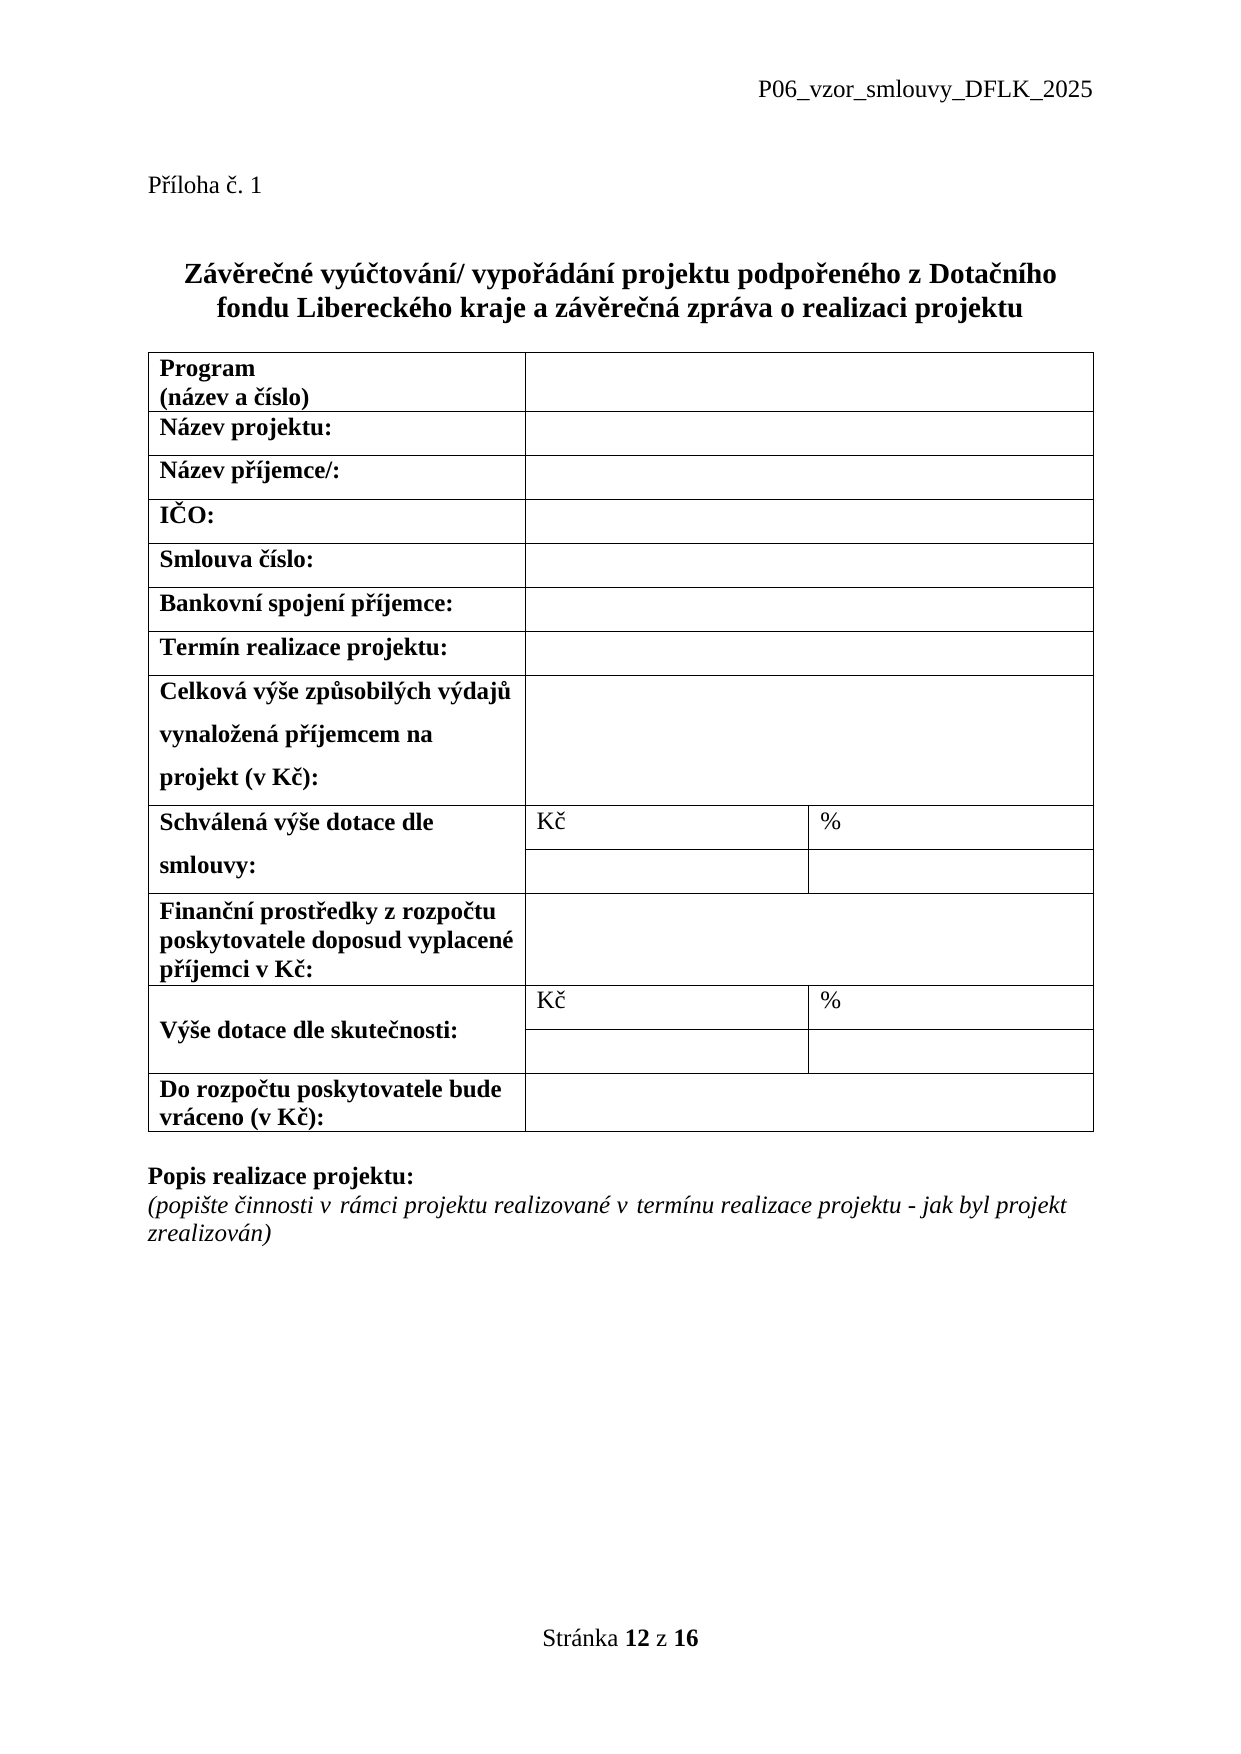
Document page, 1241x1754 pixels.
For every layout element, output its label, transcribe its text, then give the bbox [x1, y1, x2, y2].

table_cell Název příjemce/: [149, 456, 525, 499]
table_cell Termín realizace projektu: [149, 632, 525, 675]
table_cell Název projektu: [149, 412, 525, 454]
table_cell [526, 676, 1093, 805]
table_cell Kč [526, 986, 808, 1029]
table_cell Celková výše způsobilých výdajů vynaložená příjemcem na projekt (v Kč): [149, 676, 525, 805]
table_cell IČO: [149, 500, 525, 543]
table_cell [526, 1074, 1093, 1131]
table_cell Finanční prostředky z rozpočtu poskytovatele doposud vyplacené příjemci v Kč: [149, 894, 525, 984]
table_cell [809, 1030, 1093, 1073]
table_cell Výše dotace dle skutečnosti: [149, 986, 525, 1073]
table_cell [526, 456, 1093, 499]
table_cell [526, 894, 1093, 984]
table_header [526, 353, 1093, 411]
table_cell [526, 1030, 808, 1073]
table_cell [526, 412, 1093, 454]
text Popis realizace projektu: [148, 1161, 1093, 1190]
table_cell Schválená výše dotace dle smlouvy: [149, 806, 525, 893]
table_cell % [809, 986, 1093, 1029]
table_cell [809, 850, 1093, 893]
text (popište činnosti v rámci projektu realizované v termínu realizace projektu - jak byl projekt zrealizován) [148, 1190, 1093, 1247]
table_cell [526, 588, 1093, 631]
table_cell Kč [526, 806, 808, 849]
text Závěrečné vyúčtování/ vypořádání projektu podpořeného z Dotačního fondu Libereckého kraje a závěrečná zpráva o realizaci projektu [148, 256, 1093, 323]
table_cell [526, 544, 1093, 587]
table_header Program (název a číslo) [149, 353, 525, 411]
table_cell [526, 500, 1093, 543]
table_cell Smlouva číslo: [149, 544, 525, 587]
table_cell [526, 850, 808, 893]
table_cell [526, 632, 1093, 675]
table_cell Do rozpočtu poskytovatele bude vráceno (v Kč): [149, 1074, 525, 1131]
table_cell % [809, 806, 1093, 849]
text Příloha č. 1 [148, 170, 1093, 199]
table_cell Bankovní spojení příjemce: [149, 588, 525, 631]
